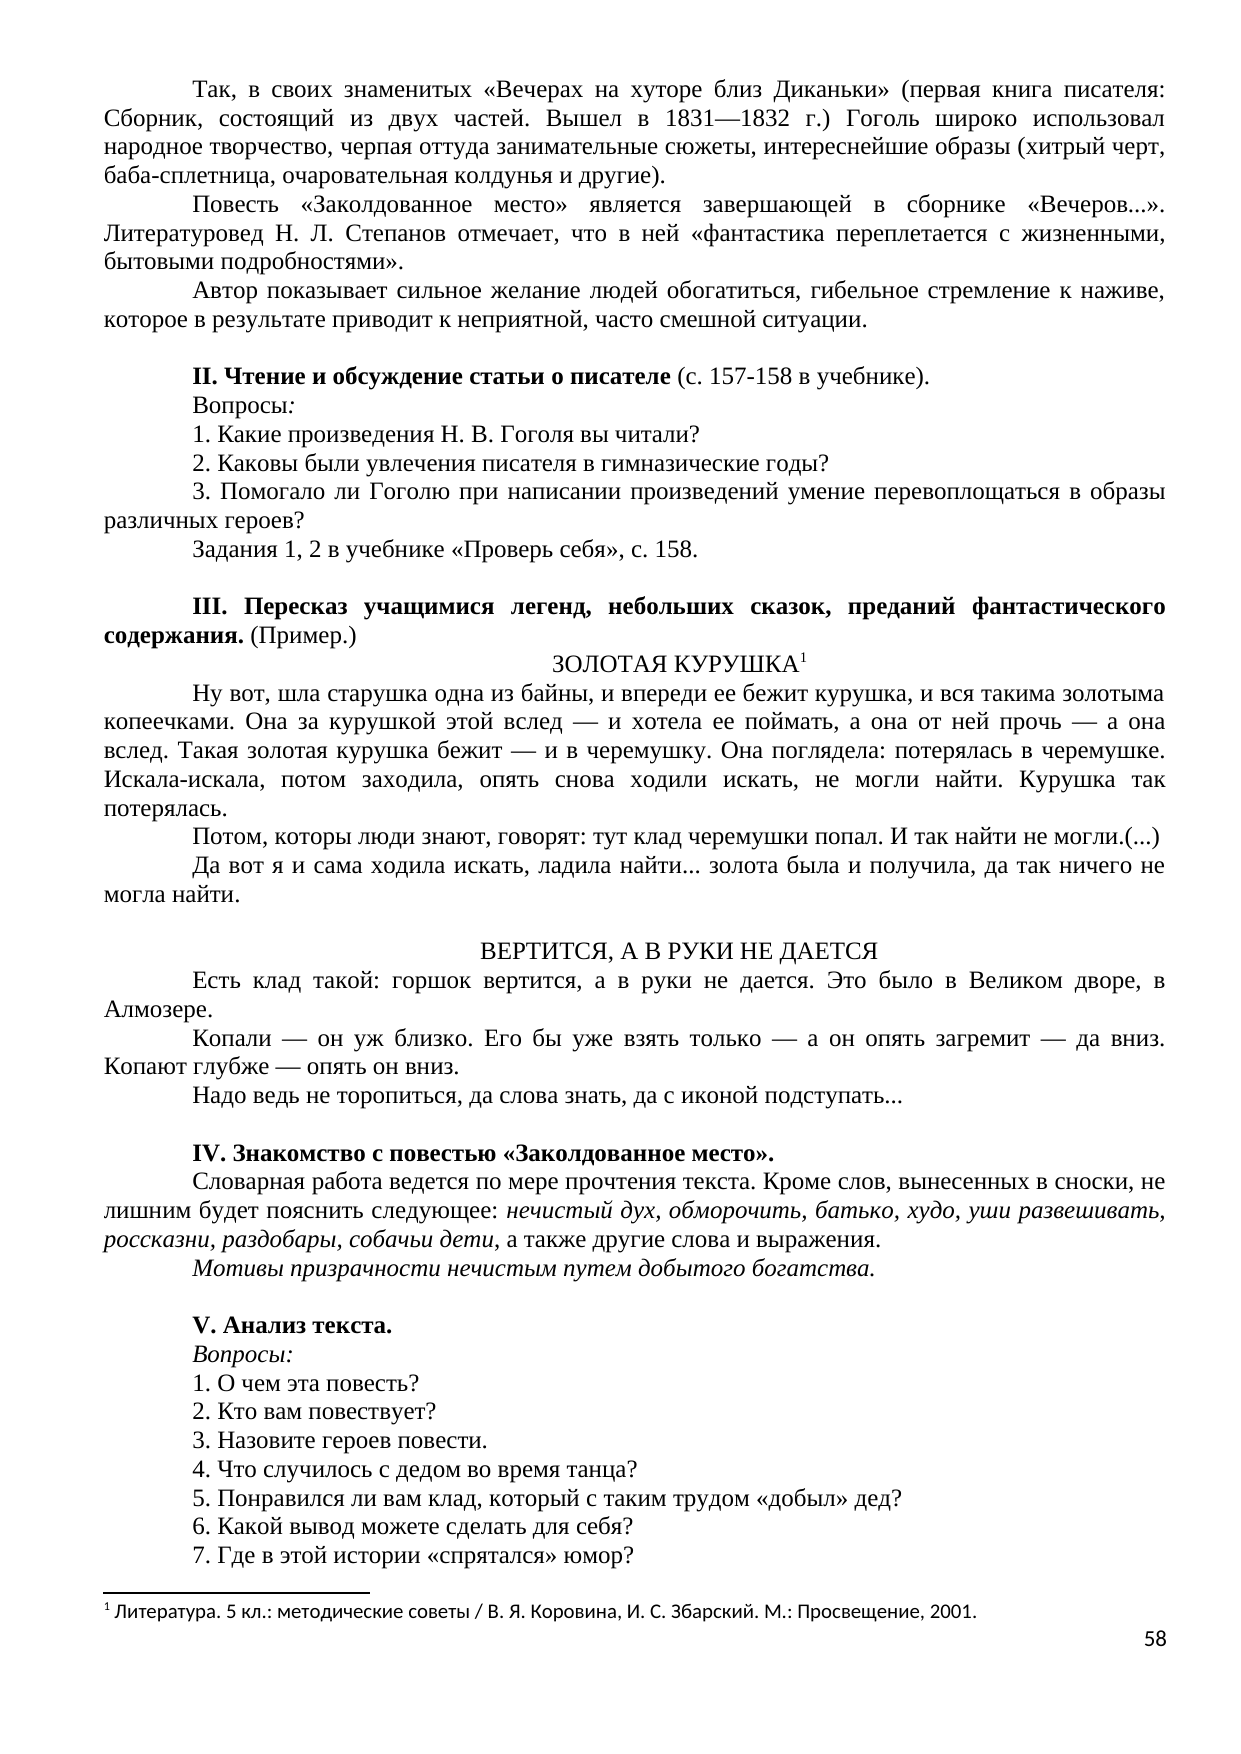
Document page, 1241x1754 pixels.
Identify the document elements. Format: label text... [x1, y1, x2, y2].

text 6. Какой вывод можете сделать для себя? [103, 1511, 1167, 1540]
text Есть клад такой: горшок вертится, а в руки не дается. Это было в Великом дворе, в Алмозере. [103, 965, 1167, 1023]
text Ну вот, шла старушка одна из байны, и впереди ее бежит курушка, и вся такима золотыма копеечками. Она за курушкой этой вслед — и хотела ее поймать, а она от ней прочь — а она вслед. Такая золотая курушка бежит — и в черемушку. Она поглядела: потерялась в черемушке. Искала-искала, потом заходила, опять снова ходили искать, не могли найти. Курушка так потерялась. [103, 678, 1167, 821]
text 2. Кто вам повествует? [103, 1396, 1167, 1425]
text Мотивы призрачности нечистым путем добытого богатства. [103, 1253, 1167, 1281]
text 3. Помогало ли Гоголю при написании произведений умение перевоплощаться в образы различных героев? [103, 476, 1167, 534]
text Вопросы: [103, 1339, 1167, 1368]
text 7. Где в этой истории «спрятался» юмор? [103, 1540, 1167, 1569]
text V. Анализ текста. [103, 1310, 1167, 1339]
text II. Чтение и обсуждение статьи о писателе (с. 157-158 в учебнике). [103, 361, 1167, 390]
text Словарная работа ведется по мере прочтения текста. Кроме слов, вынесенных в сноски, не лишним будет пояснить следующее: нечистый дух, обморочить, батько, худо, уши развешивать, россказни, раздобары, собачьи дети, а также другие слова и выражения. [103, 1166, 1167, 1253]
text Копали — он уж близко. Его бы уже взять только — а он опять загремит — да вниз. Копают глубже — опять он вниз. [103, 1023, 1167, 1080]
text 5. Понравился ли вам клад, который с таким трудом «добыл» дед? [103, 1483, 1167, 1511]
text IV. Знакомство с повестью «Заколдованное место». [103, 1138, 1167, 1166]
text ЗОЛОТАЯ КУРУШКА [103, 649, 1167, 678]
text 1. Какие произведения Н. В. Гоголя вы читали? [103, 419, 1167, 448]
text Автор показывает сильное желание людей обогатиться, гибельное стремление к наживе, которое в результате приводит к неприятной, часто смешной ситуации. [103, 275, 1167, 333]
text III. Пересказ учащимися легенд, небольших сказок, преданий фантастического содержания. (Пример.) [103, 591, 1167, 649]
text 4. Что случилось с дедом во время танца? [103, 1454, 1167, 1483]
text Задания 1, 2 в учебнике «Проверь себя», с. 158. [103, 534, 1167, 563]
text Надо ведь не торопиться, да слова знать, да с иконой подступать... [103, 1080, 1167, 1109]
text 3. Назовите героев повести. [103, 1425, 1167, 1454]
text Так, в своих знаменитых «Вечерах на хуторе близ Диканьки» (первая книга писателя: Сборник, состоящий из двух частей. Вышел в 1831—1832 г.) Гоголь широко использовал народное творчество, черпая оттуда занимательные сюжеты, интереснейшие образы (хитрый черт, баба-сплетница, очаровательная колдунья и другие). [103, 74, 1167, 189]
text Повесть «Заколдованное место» является завершающей в сборнике «Вечеров...». Литературовед Н. Л. Степанов отмечает, что в ней «фантастика переплетается с жизненными, бытовыми подробностями». [103, 189, 1167, 275]
text Потом, которы люди знают, говорят: тут клад черемушки попал. И так найти не могли.(...) [103, 821, 1167, 850]
text Да вот я и сама ходила искать, ладила найти... золота была и получила, да так ничего не могла найти. [103, 850, 1167, 908]
text 1. О чем эта повесть? [103, 1368, 1167, 1396]
text 2. Каковы были увлечения писателя в гимназические годы? [103, 448, 1167, 476]
text ВЕРТИТСЯ, А В РУКИ НЕ ДАЕТСЯ [103, 936, 1167, 965]
text Вопросы: [103, 390, 1167, 419]
